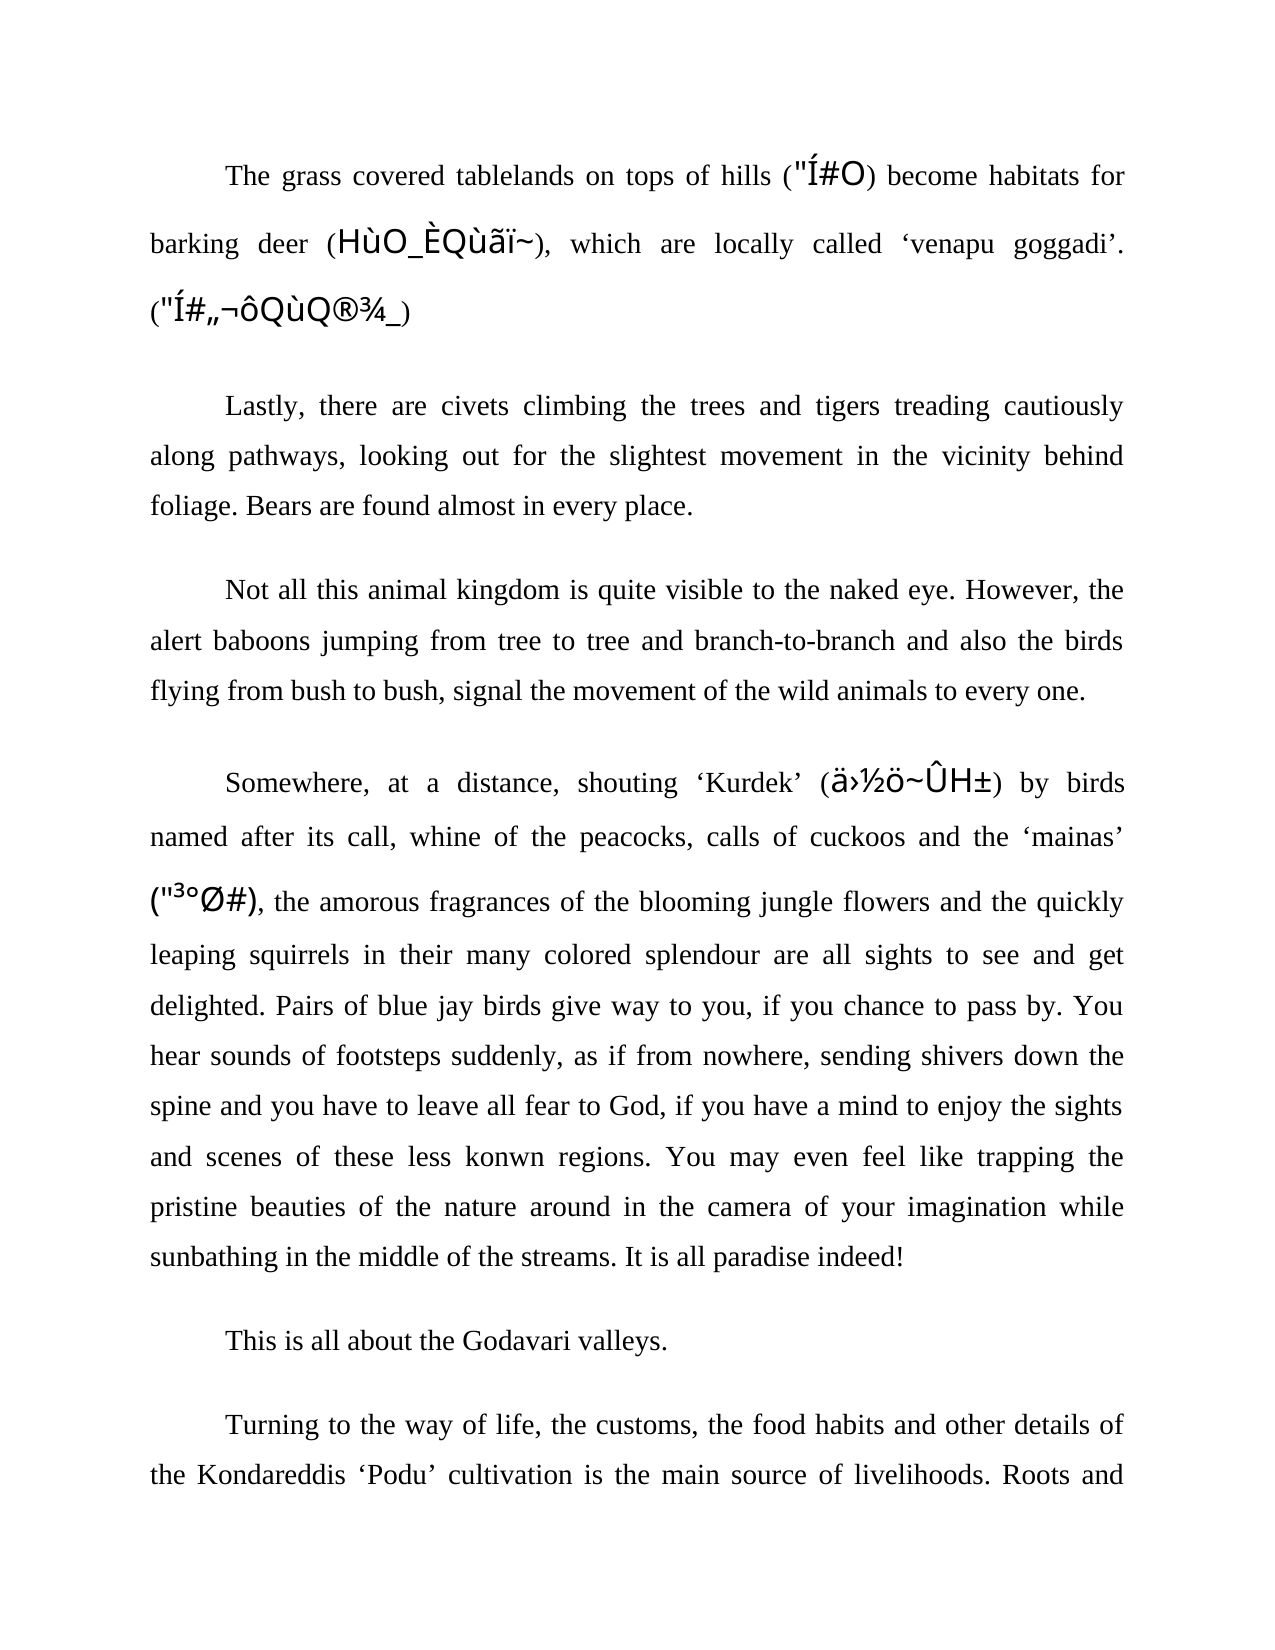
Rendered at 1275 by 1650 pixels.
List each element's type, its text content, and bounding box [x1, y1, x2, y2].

text Lastly, there are civets climbing the trees and tigers treading cautiously along pathways, looking out for the slightest movement in the vicinity behind foliage. Bears are found almost in every place. [150, 388, 1125, 522]
text Somewhere, at a distance, shouting ‘Kurdek’ (ä›½ö~ÛH±) by birds named after its call, whine of the peacocks, calls of cuckoos and the ‘mainas’ ("³°Ø#), the amorous fragrances of the blooming jungle flowers and the quickly leaping squirrels in their many colored splendour are all sights to see and get delighted. Pairs of blue jay birds give way to you, if you chance to pass by. You hear sounds of footsteps suddenly, as if from nowhere, sending shivers down the spine and you have to leave all fear to God, if you have a mind to enjoy the sights and scenes of these less konwn regions. You may even feel like trapping the pristine beauties of the nature around in the camera of your imagination while sunbathing in the middle of the streams. It is all paradise indeed! [150, 757, 1125, 1273]
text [150, 1407, 1125, 1491]
text This is all about the valleys. [150, 1323, 1125, 1357]
text The grass covered tablelands on tops of hills ("Í#O) become habitats for barking deer (HùO_ÈQùãï~), which are locally called ‘venapu goggadi’. ("Í#„¬ôQùQ®¾_) [150, 150, 1125, 332]
text Not all this animal kingdom is quite visible to the naked eye. However, the alert baboons jumping from tree to tree and branch-to-branch and also the birds flying from bush to bush, signal the movement of the wild animals to every one. [150, 572, 1125, 707]
